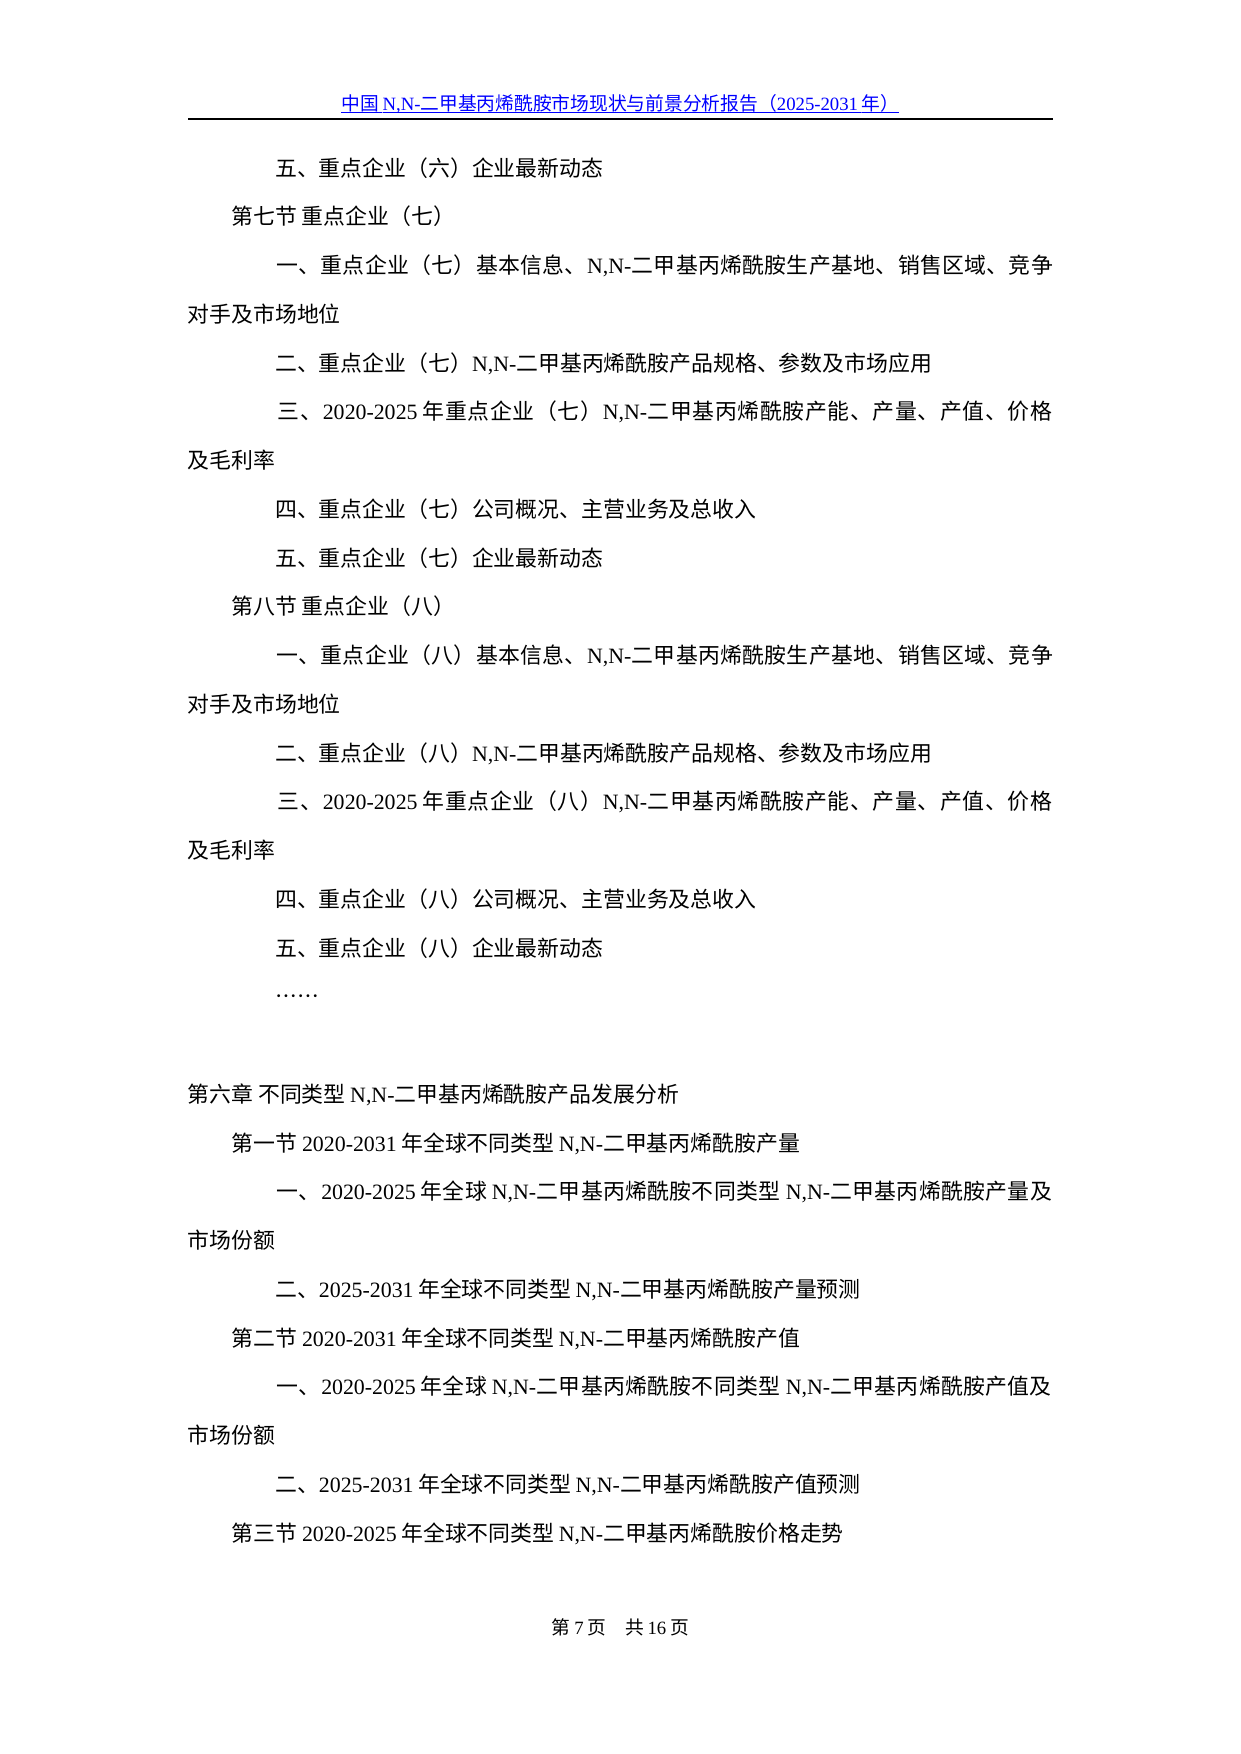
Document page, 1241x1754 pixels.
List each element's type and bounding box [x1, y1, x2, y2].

text [187, 150, 1053, 1548]
